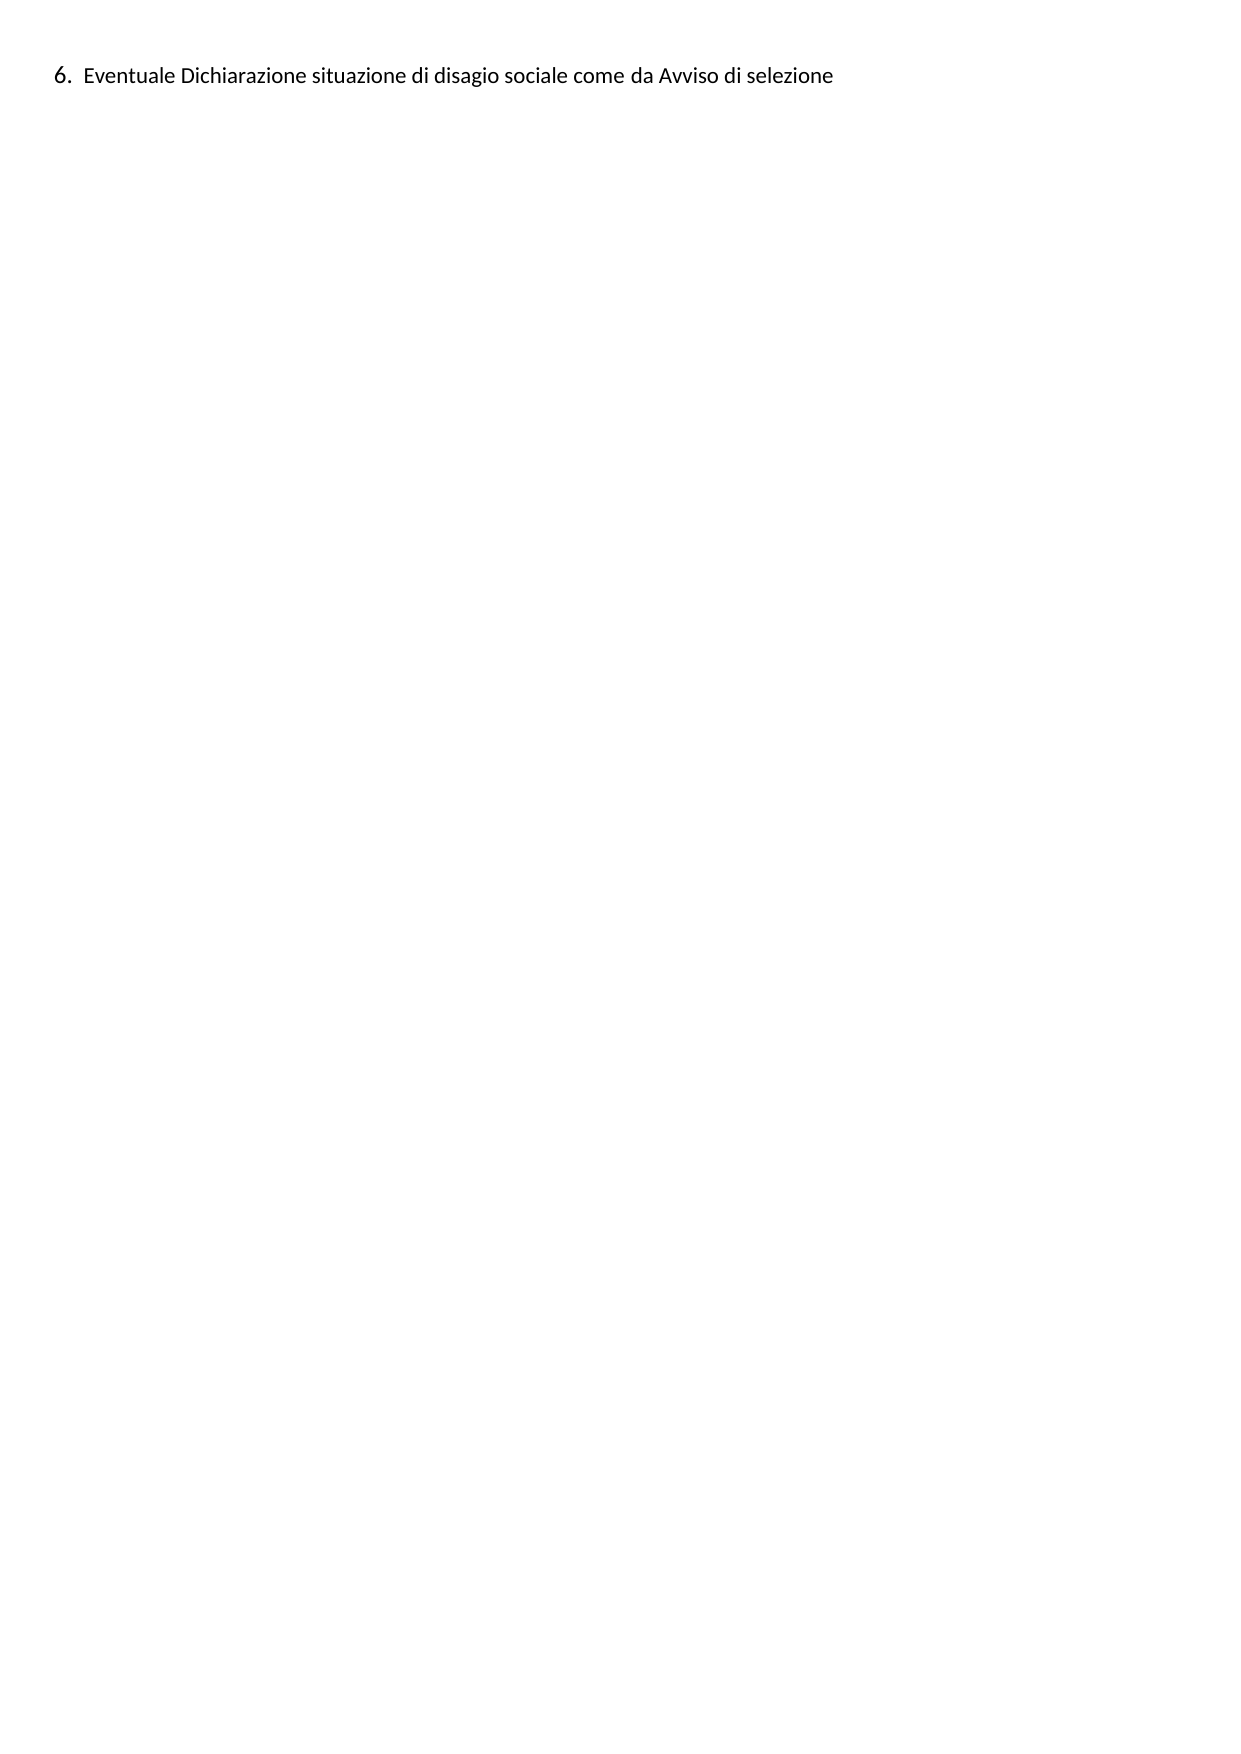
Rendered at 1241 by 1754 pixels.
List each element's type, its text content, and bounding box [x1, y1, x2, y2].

list Eventuale Dichiarazione situazione di disagio sociale come da Avviso di selezione [54, 59, 1181, 90]
